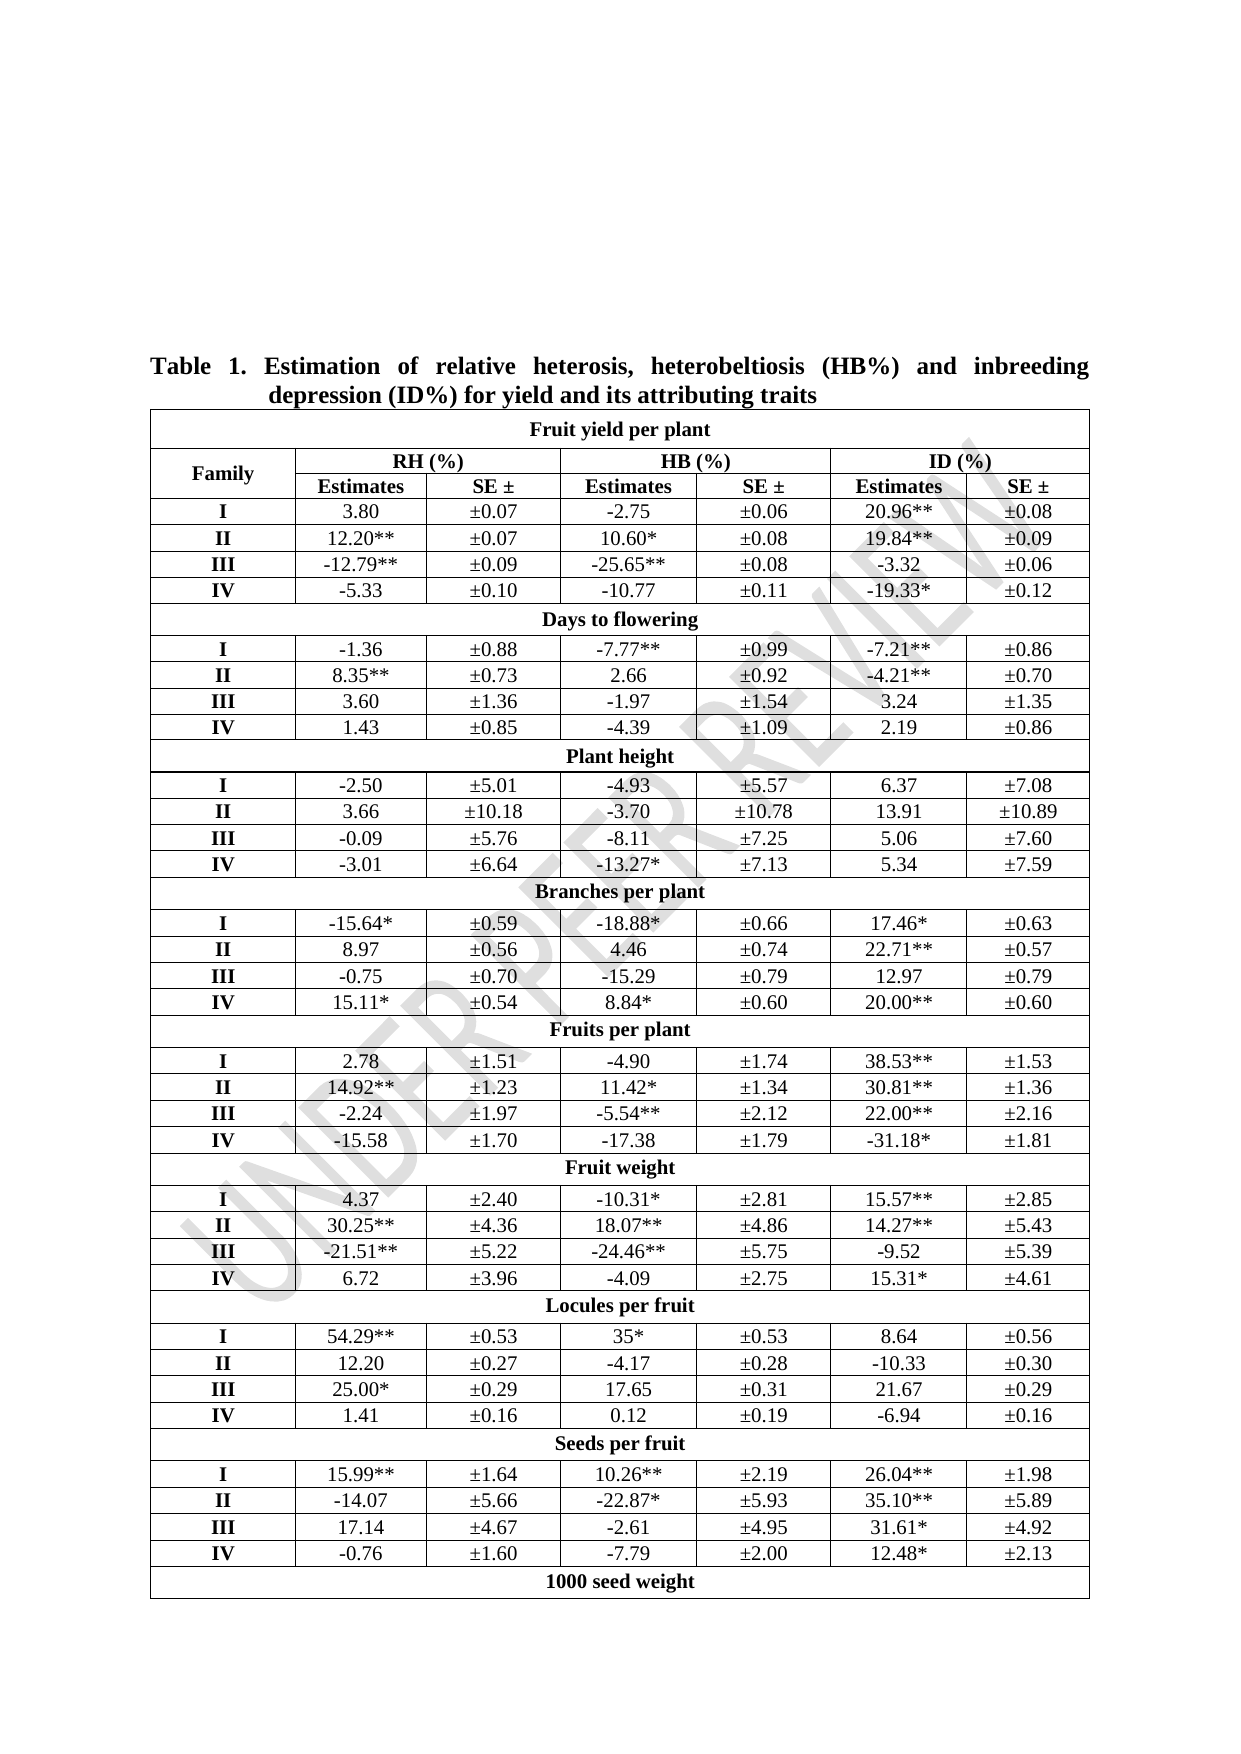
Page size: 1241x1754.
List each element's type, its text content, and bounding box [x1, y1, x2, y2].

table_cell ±7.59 [967, 851, 1089, 877]
table_cell ±0.86 [967, 636, 1089, 661]
table_cell 35* [561, 1324, 696, 1349]
table_cell ±0.31 [697, 1376, 830, 1402]
table_cell ±0.27 [427, 1350, 560, 1375]
table_cell 31.61* [831, 1514, 966, 1539]
table_cell ±4.36 [427, 1212, 560, 1237]
table_cell ±0.12 [967, 578, 1089, 602]
table_cell ±0.59 [427, 910, 560, 936]
table_cell -5.33 [296, 578, 426, 602]
table_cell -2.75 [561, 499, 696, 524]
table_cell ID (%) [831, 449, 1089, 473]
table_cell ±10.18 [427, 799, 560, 824]
table_cell ±0.86 [967, 715, 1089, 739]
table_cell I [151, 636, 295, 661]
table_cell ±0.54 [427, 989, 560, 1014]
table_cell -31.18* [831, 1127, 966, 1152]
table_cell ±10.78 [697, 799, 830, 824]
table_cell -18.88* [561, 910, 696, 936]
table_cell IV [151, 1265, 295, 1290]
table_cell ±2.19 [697, 1461, 830, 1487]
table_cell -4.17 [561, 1350, 696, 1375]
table_cell 18.07** [561, 1212, 696, 1237]
table_cell 1.43 [296, 715, 426, 739]
table_cell ±0.06 [697, 499, 830, 524]
table_cell -10.33 [831, 1350, 966, 1375]
table_cell -22.87* [561, 1488, 696, 1513]
table_cell II [151, 662, 295, 687]
table_cell ±1.09 [697, 715, 830, 739]
table_cell Estimates [561, 474, 696, 498]
table_cell 15.11* [296, 989, 426, 1014]
table_cell 10.26** [561, 1461, 696, 1487]
table_cell II [151, 1350, 295, 1375]
table_cell ±1.54 [697, 689, 830, 714]
table_cell ±7.13 [697, 851, 830, 877]
table_cell 25.00* [296, 1376, 426, 1402]
table_cell 3.60 [296, 689, 426, 714]
table_cell ±0.06 [967, 552, 1089, 577]
table_cell ±2.12 [697, 1101, 830, 1126]
table_cell 12.97 [831, 963, 966, 988]
table_cell IV [151, 989, 295, 1014]
table_cell -3.70 [561, 799, 696, 824]
table_cell II [151, 937, 295, 962]
table_cell ±0.10 [427, 578, 560, 602]
table_cell RH (%) [296, 449, 560, 473]
table_cell 2.66 [561, 662, 696, 687]
table_cell ±0.11 [697, 578, 830, 602]
table_cell -4.39 [561, 715, 696, 739]
table_cell ±0.09 [967, 525, 1089, 551]
table_cell 11.42* [561, 1074, 696, 1100]
table_cell 17.65 [561, 1376, 696, 1402]
table_cell -10.31* [561, 1186, 696, 1211]
table_cell ±10.89 [967, 799, 1089, 824]
table_cell ±0.56 [427, 937, 560, 962]
table_cell 6.72 [296, 1265, 426, 1290]
table_cell I [151, 1461, 295, 1487]
table_cell HB (%) [561, 449, 830, 473]
table_cell SE ± [697, 474, 830, 498]
table_cell -2.24 [296, 1101, 426, 1126]
table_cell 2.19 [831, 715, 966, 739]
table_cell II [151, 1488, 295, 1513]
table_cell ±0.16 [967, 1403, 1089, 1428]
table_cell ±0.08 [967, 499, 1089, 524]
table_cell ±2.75 [697, 1265, 830, 1290]
table_cell 8.84* [561, 989, 696, 1014]
table_cell ±5.93 [697, 1488, 830, 1513]
table_cell -8.11 [561, 825, 696, 850]
table_cell -3.32 [831, 552, 966, 577]
table_cell ±0.57 [967, 937, 1089, 962]
table_cell -1.36 [296, 636, 426, 661]
table_cell -9.52 [831, 1239, 966, 1264]
table_cell 14.27** [831, 1212, 966, 1237]
table_cell 3.80 [296, 499, 426, 524]
table_cell ±0.88 [427, 636, 560, 661]
table_cell ±0.09 [427, 552, 560, 577]
table_cell II [151, 799, 295, 824]
table_cell ±6.64 [427, 851, 560, 877]
table_cell 1.41 [296, 1403, 426, 1428]
table_cell ±0.28 [697, 1350, 830, 1375]
table_cell I [151, 773, 295, 798]
table_cell 0.12 [561, 1403, 696, 1428]
table_cell -14.07 [296, 1488, 426, 1513]
table_cell 4.46 [561, 937, 696, 962]
table_cell ±1.97 [427, 1101, 560, 1126]
table_cell 8.64 [831, 1324, 966, 1349]
table_cell ±0.29 [967, 1376, 1089, 1402]
table_cell 10.60* [561, 525, 696, 551]
table_cell ±2.40 [427, 1186, 560, 1211]
table_cell ±5.39 [967, 1239, 1089, 1264]
table_cell 13.91 [831, 799, 966, 824]
table_cell -21.51** [296, 1239, 426, 1264]
table_cell ±2.13 [967, 1541, 1089, 1566]
table_cell ±0.29 [427, 1376, 560, 1402]
table_cell ±0.30 [967, 1350, 1089, 1375]
table_cell IV [151, 715, 295, 739]
table_cell III [151, 689, 295, 714]
table_cell ±0.08 [697, 552, 830, 577]
table_cell III [151, 1514, 295, 1539]
table_cell ±1.60 [427, 1541, 560, 1566]
table_cell ±0.79 [697, 963, 830, 988]
table_cell -17.38 [561, 1127, 696, 1152]
table_cell -15.58 [296, 1127, 426, 1152]
table_cell ±4.95 [697, 1514, 830, 1539]
table_cell 5.06 [831, 825, 966, 850]
table_cell SE ± [427, 474, 560, 498]
table_cell ±0.74 [697, 937, 830, 962]
table_cell ±5.22 [427, 1239, 560, 1264]
table_cell 30.25** [296, 1212, 426, 1237]
table_cell ±3.96 [427, 1265, 560, 1290]
table_cell 15.57** [831, 1186, 966, 1211]
table_cell SE ± [967, 474, 1089, 498]
table_cell ±1.23 [427, 1074, 560, 1100]
table_cell ±0.73 [427, 662, 560, 687]
text Table 1. Estimation of relative heterosis, heterobeltiosis (HB%) and inbreeding depression (ID%) for yield and its attributing traits [150, 351, 1090, 409]
table_cell Family [151, 449, 295, 498]
table_cell ±1.51 [427, 1048, 560, 1073]
table_cell 20.00** [831, 989, 966, 1014]
table_cell -2.50 [296, 773, 426, 798]
table_cell -15.29 [561, 963, 696, 988]
table_cell 26.04** [831, 1461, 966, 1487]
table_cell 3.66 [296, 799, 426, 824]
table_cell ±1.36 [967, 1074, 1089, 1100]
table_cell ±4.61 [967, 1265, 1089, 1290]
table_cell ±5.01 [427, 773, 560, 798]
table_cell -24.46** [561, 1239, 696, 1264]
table_cell ±5.75 [697, 1239, 830, 1264]
table_cell ±1.98 [967, 1461, 1089, 1487]
table_cell 22.71** [831, 937, 966, 962]
table_cell ±0.08 [697, 525, 830, 551]
table_cell ±0.66 [697, 910, 830, 936]
table_cell ±7.25 [697, 825, 830, 850]
table_cell 17.46* [831, 910, 966, 936]
table_cell 8.97 [296, 937, 426, 962]
table_cell ±0.53 [697, 1324, 830, 1349]
table_cell ±1.70 [427, 1127, 560, 1152]
table_cell ±2.85 [967, 1186, 1089, 1211]
table_cell -1.97 [561, 689, 696, 714]
table_cell ±2.81 [697, 1186, 830, 1211]
table_cell 35.10** [831, 1488, 966, 1513]
table_cell 4.37 [296, 1186, 426, 1211]
table_cell ±0.60 [697, 989, 830, 1014]
table_cell 8.35** [296, 662, 426, 687]
table_cell 12.20** [296, 525, 426, 551]
table_cell -15.64* [296, 910, 426, 936]
table_cell IV [151, 1403, 295, 1428]
table_cell Locules per fruit [151, 1291, 1089, 1323]
table_cell 19.84** [831, 525, 966, 551]
table_cell -7.77** [561, 636, 696, 661]
table_cell -7.79 [561, 1541, 696, 1566]
table_cell 38.53** [831, 1048, 966, 1073]
table_cell ±0.70 [967, 662, 1089, 687]
table_cell 12.48* [831, 1541, 966, 1566]
table_cell -4.93 [561, 773, 696, 798]
table_cell I [151, 1048, 295, 1073]
table_cell Branches per plant [151, 878, 1089, 909]
table_cell 54.29** [296, 1324, 426, 1349]
table_cell ±1.35 [967, 689, 1089, 714]
table_cell ±1.79 [697, 1127, 830, 1152]
table_cell 3.24 [831, 689, 966, 714]
table_cell ±2.16 [967, 1101, 1089, 1126]
table_cell ±0.99 [697, 636, 830, 661]
table_cell ±0.60 [967, 989, 1089, 1014]
table_cell III [151, 1101, 295, 1126]
table_cell Plant height [151, 740, 1089, 771]
table_cell -0.09 [296, 825, 426, 850]
table_cell ±5.43 [967, 1212, 1089, 1237]
table_cell IV [151, 851, 295, 877]
table_cell ±0.92 [697, 662, 830, 687]
table_cell -19.33* [831, 578, 966, 602]
table_cell I [151, 910, 295, 936]
table_cell -3.01 [296, 851, 426, 877]
table_cell III [151, 552, 295, 577]
table_cell ±0.16 [427, 1403, 560, 1428]
table_cell ±7.60 [967, 825, 1089, 850]
table_cell ±0.53 [427, 1324, 560, 1349]
table_cell -10.77 [561, 578, 696, 602]
table_cell Estimates [296, 474, 426, 498]
table_cell I [151, 499, 295, 524]
table_cell II [151, 1074, 295, 1100]
table_cell ±0.07 [427, 525, 560, 551]
table_cell ±1.34 [697, 1074, 830, 1100]
table_cell ±1.81 [967, 1127, 1089, 1152]
table_cell 20.96** [831, 499, 966, 524]
table_cell 22.00** [831, 1101, 966, 1126]
table_cell 17.14 [296, 1514, 426, 1539]
table_cell III [151, 1376, 295, 1402]
table_cell Fruit weight [151, 1154, 1089, 1185]
table_header Fruit yield per plant [151, 410, 1089, 447]
table_cell II [151, 1212, 295, 1237]
table_cell IV [151, 1541, 295, 1566]
table_cell I [151, 1186, 295, 1211]
table_cell ±5.57 [697, 773, 830, 798]
table_cell -0.75 [296, 963, 426, 988]
table_cell ±1.36 [427, 689, 560, 714]
table_cell ±1.74 [697, 1048, 830, 1073]
table_cell ±0.19 [697, 1403, 830, 1428]
table_cell -6.94 [831, 1403, 966, 1428]
table_cell 21.67 [831, 1376, 966, 1402]
table_cell ±0.63 [967, 910, 1089, 936]
table_cell -2.61 [561, 1514, 696, 1539]
table_cell 1000 seed weight [151, 1567, 1089, 1598]
table_cell Seeds per fruit [151, 1429, 1089, 1460]
table_cell -0.76 [296, 1541, 426, 1566]
table_cell ±4.67 [427, 1514, 560, 1539]
table_cell ±4.92 [967, 1514, 1089, 1539]
table_cell ±1.64 [427, 1461, 560, 1487]
table_cell 12.20 [296, 1350, 426, 1375]
table_cell Fruits per plant [151, 1016, 1089, 1047]
table_cell 2.78 [296, 1048, 426, 1073]
table_cell 14.92** [296, 1074, 426, 1100]
table_cell Estimates [831, 474, 966, 498]
table_cell -4.21** [831, 662, 966, 687]
table_cell 5.34 [831, 851, 966, 877]
table_cell ±0.85 [427, 715, 560, 739]
table_cell ±1.53 [967, 1048, 1089, 1073]
table_cell -5.54** [561, 1101, 696, 1126]
table_cell -4.90 [561, 1048, 696, 1073]
table_cell ±5.66 [427, 1488, 560, 1513]
table_cell ±4.86 [697, 1212, 830, 1237]
table_cell ±0.07 [427, 499, 560, 524]
table_cell -4.09 [561, 1265, 696, 1290]
table_cell ±0.79 [967, 963, 1089, 988]
table_cell ±7.08 [967, 773, 1089, 798]
table_cell Days to flowering [151, 604, 1089, 635]
table_cell -7.21** [831, 636, 966, 661]
table_cell III [151, 825, 295, 850]
table_cell ±2.00 [697, 1541, 830, 1566]
table_cell ±0.56 [967, 1324, 1089, 1349]
table_cell 15.31* [831, 1265, 966, 1290]
table_cell III [151, 1239, 295, 1264]
table_cell IV [151, 1127, 295, 1152]
table_cell IV [151, 578, 295, 602]
table_cell 30.81** [831, 1074, 966, 1100]
table_cell -13.27* [561, 851, 696, 877]
table_cell III [151, 963, 295, 988]
table_cell -25.65** [561, 552, 696, 577]
table_cell ±0.70 [427, 963, 560, 988]
table_cell 15.99** [296, 1461, 426, 1487]
table_cell II [151, 525, 295, 551]
table_cell -12.79** [296, 552, 426, 577]
table_cell 6.37 [831, 773, 966, 798]
table_cell ±5.89 [967, 1488, 1089, 1513]
table_cell I [151, 1324, 295, 1349]
table_cell ±5.76 [427, 825, 560, 850]
